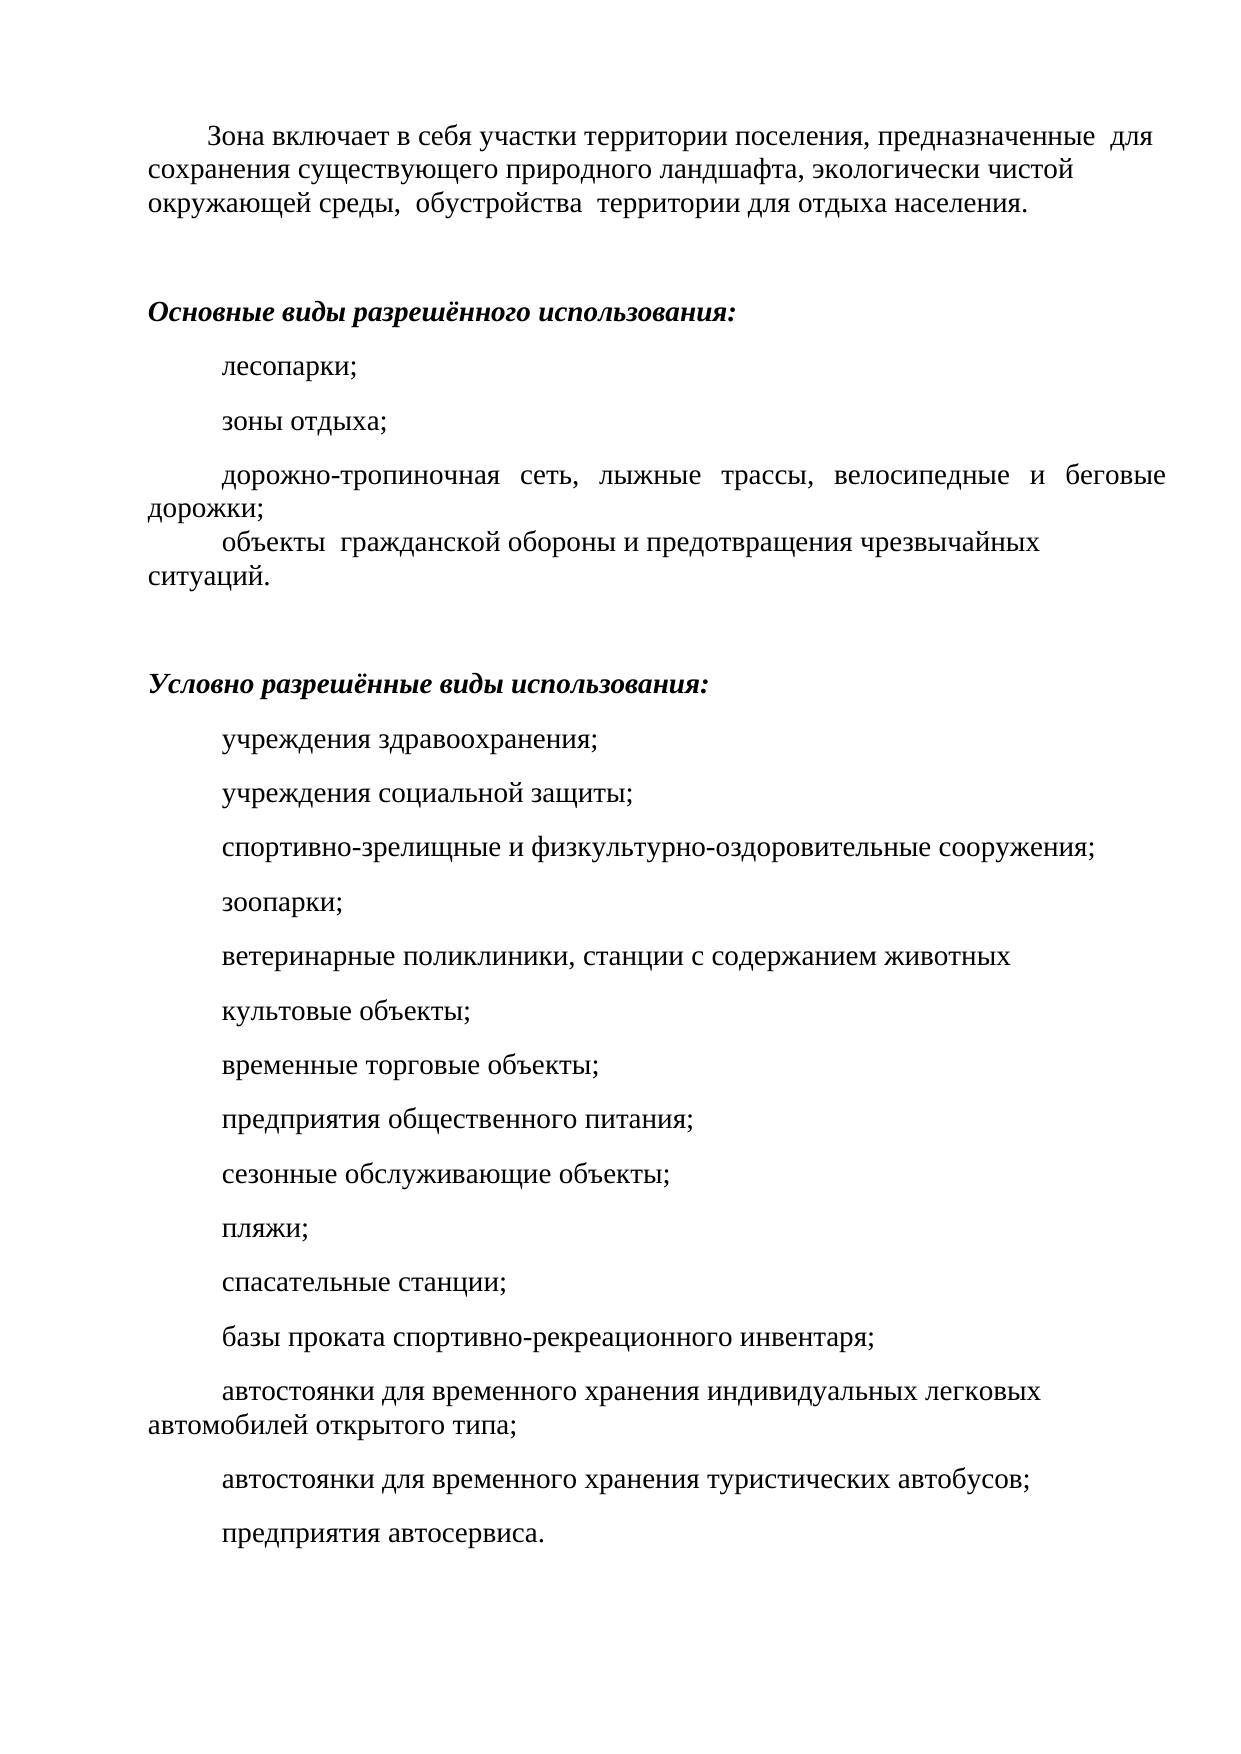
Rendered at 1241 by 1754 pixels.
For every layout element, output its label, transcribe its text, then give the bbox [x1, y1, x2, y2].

text зоопарки; [148, 884, 1167, 917]
text автостоянки для временного хранения туристических автобусов; [148, 1461, 1167, 1495]
text Условно разрешённые виды использования: [148, 666, 1167, 700]
text пляжи; [148, 1210, 1167, 1244]
subtitle дорожно-тропиночная сеть, лыжные трассы, велосипедные и беговые дорожки; [148, 457, 1167, 524]
text предприятия автосервиса. [148, 1516, 1167, 1549]
text культовые объекты; [148, 993, 1167, 1026]
text временные торговые объекты; [148, 1047, 1167, 1081]
text Зона включает в себя участки территории поселения, предназначенные для сохранения существующего природного ландшафта, экологически чистой окружающей среды, обустройства территории для отдыха населения. [148, 118, 1167, 219]
text Основные виды разрешённого использования: [148, 294, 1167, 327]
text спасательные станции; [148, 1264, 1167, 1298]
text автостоянки для временного хранения индивидуальных легковых автомобилей открытого типа; [148, 1373, 1167, 1440]
text учреждения здравоохранения; [148, 721, 1167, 754]
text ветеринарные поликлиники, станции с содержанием животных [148, 938, 1167, 972]
text зоны отдыха; [148, 403, 1167, 436]
text спортивно-зрелищные и физкультурно-оздоровительные сооружения; [148, 829, 1167, 863]
text предприятия общественного питания; [148, 1101, 1167, 1135]
text лесопарки; [148, 348, 1167, 382]
text базы проката спортивно-рекреационного инвентаря; [148, 1319, 1167, 1352]
text сезонные обслуживающие объекты; [148, 1156, 1167, 1189]
text объекты гражданской обороны и предотвращения чрезвычайных ситуаций. [148, 524, 1167, 591]
text учреждения социальной защиты; [148, 775, 1167, 809]
